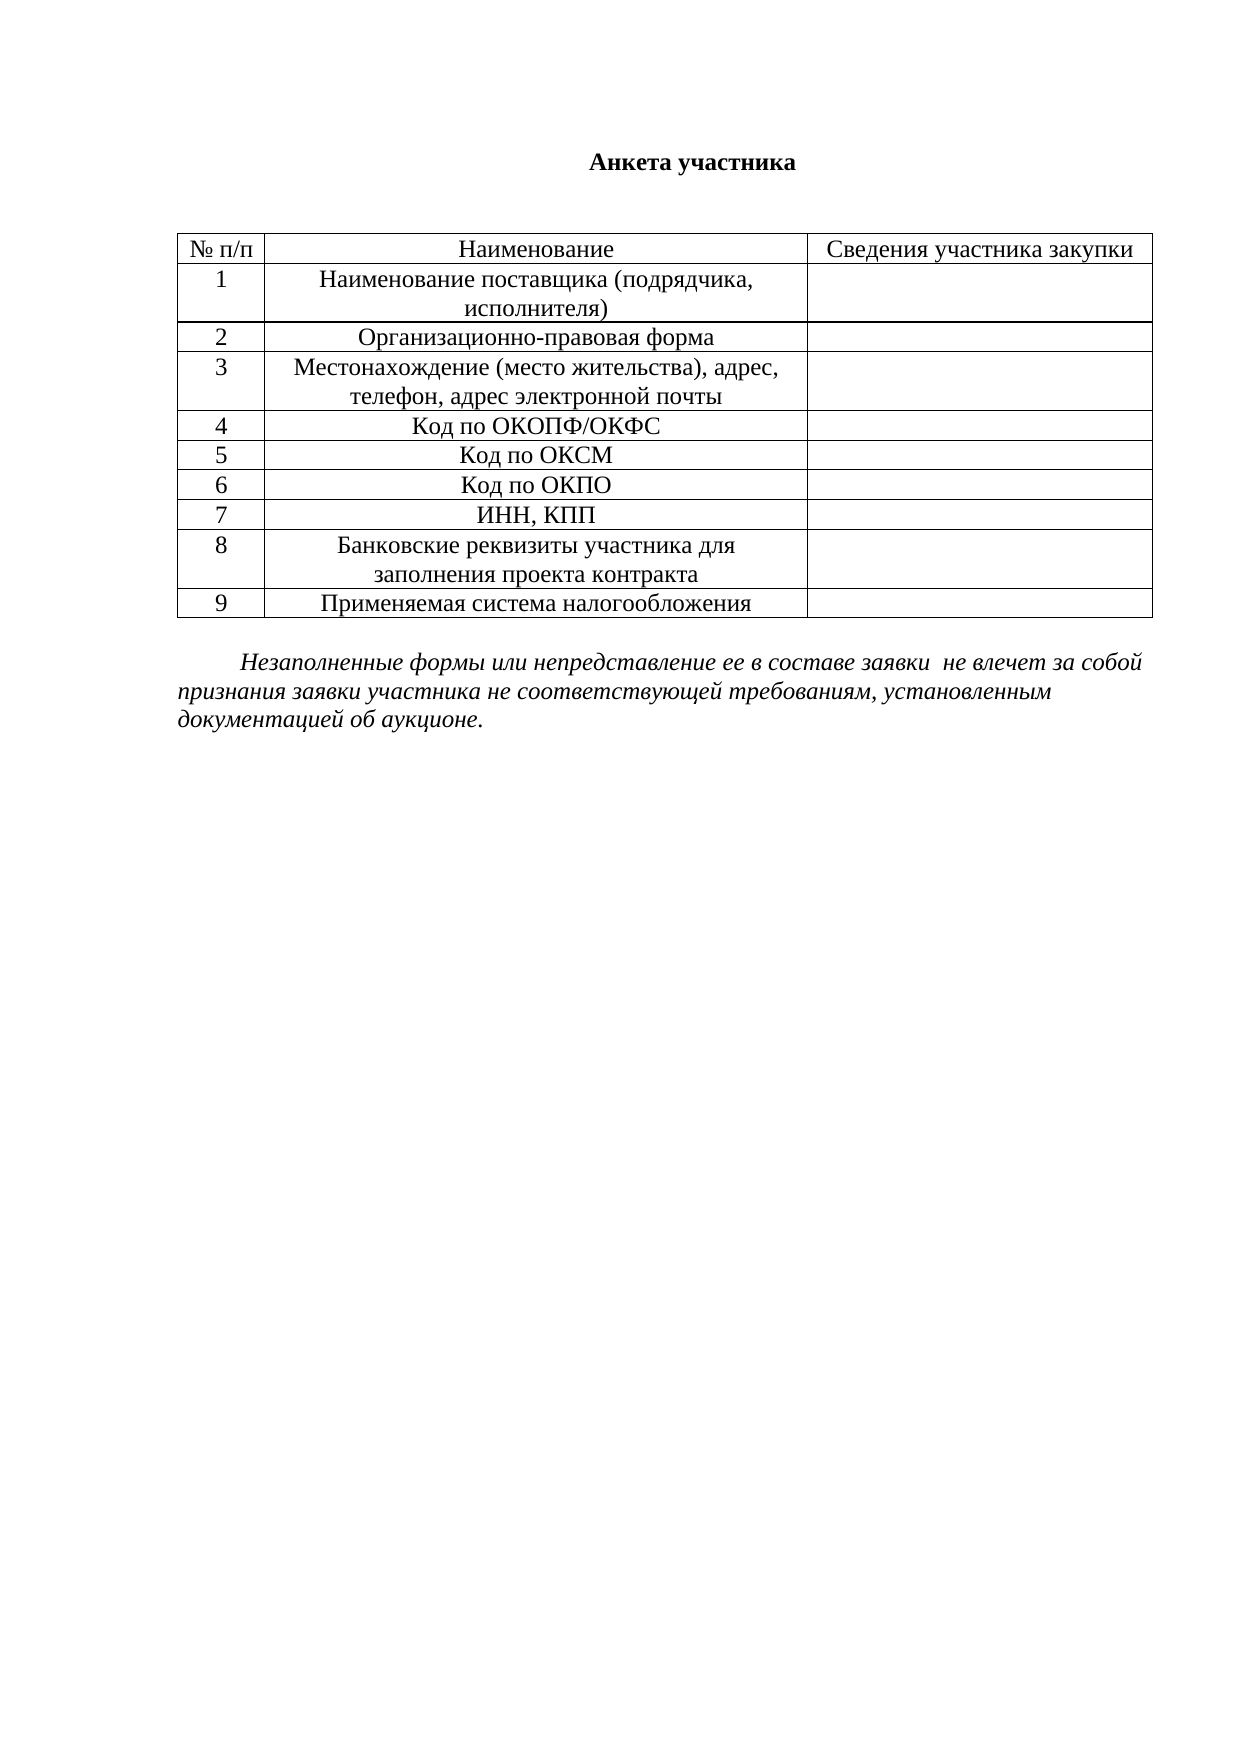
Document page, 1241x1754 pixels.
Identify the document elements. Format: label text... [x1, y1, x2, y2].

table_header № п/п [178, 234, 264, 263]
table_cell Код по ОКСМ [265, 441, 807, 469]
table_cell [808, 500, 1152, 529]
table_cell [808, 589, 1152, 617]
table_cell Организационно-правовая форма [265, 323, 807, 351]
table_cell Банковские реквизиты участника для заполнения проекта контракта [265, 530, 807, 587]
table_cell Код по ОКПО [265, 470, 807, 499]
table_cell [808, 441, 1152, 469]
table_cell 8 [178, 530, 264, 587]
table_cell 7 [178, 500, 264, 529]
table_cell [808, 530, 1152, 587]
text Незаполненные формы или непредставление ее в составе заявки не влечет за собой признания заявки участника не соответствующей требованиям, установленным документацией об аукционе. [177, 647, 1152, 733]
table_cell [808, 470, 1152, 499]
table_cell 3 [178, 352, 264, 410]
table_cell 5 [178, 441, 264, 469]
table_header Сведения участника закупки [808, 234, 1152, 263]
table_cell 2 [178, 323, 264, 351]
table_cell [808, 411, 1152, 439]
table_cell 1 [178, 264, 264, 321]
table_cell 4 [178, 411, 264, 439]
table_cell [808, 323, 1152, 351]
table_cell Код по ОКОПФ/ОКФС [265, 411, 807, 439]
table_cell ИНН, КПП [265, 500, 807, 529]
table_cell Местонахождение (место жительства), адрес, телефон, адрес электронной почты [265, 352, 807, 410]
table_cell [808, 264, 1152, 321]
table_cell Применяемая система налогообложения [265, 589, 807, 617]
table_cell 6 [178, 470, 264, 499]
table_cell [808, 352, 1152, 410]
table_header Наименование [265, 234, 807, 263]
table_cell Наименование поставщика (подрядчика, исполнителя) [265, 264, 807, 321]
table_cell 9 [178, 589, 264, 617]
text Анкета участника [177, 147, 1152, 176]
